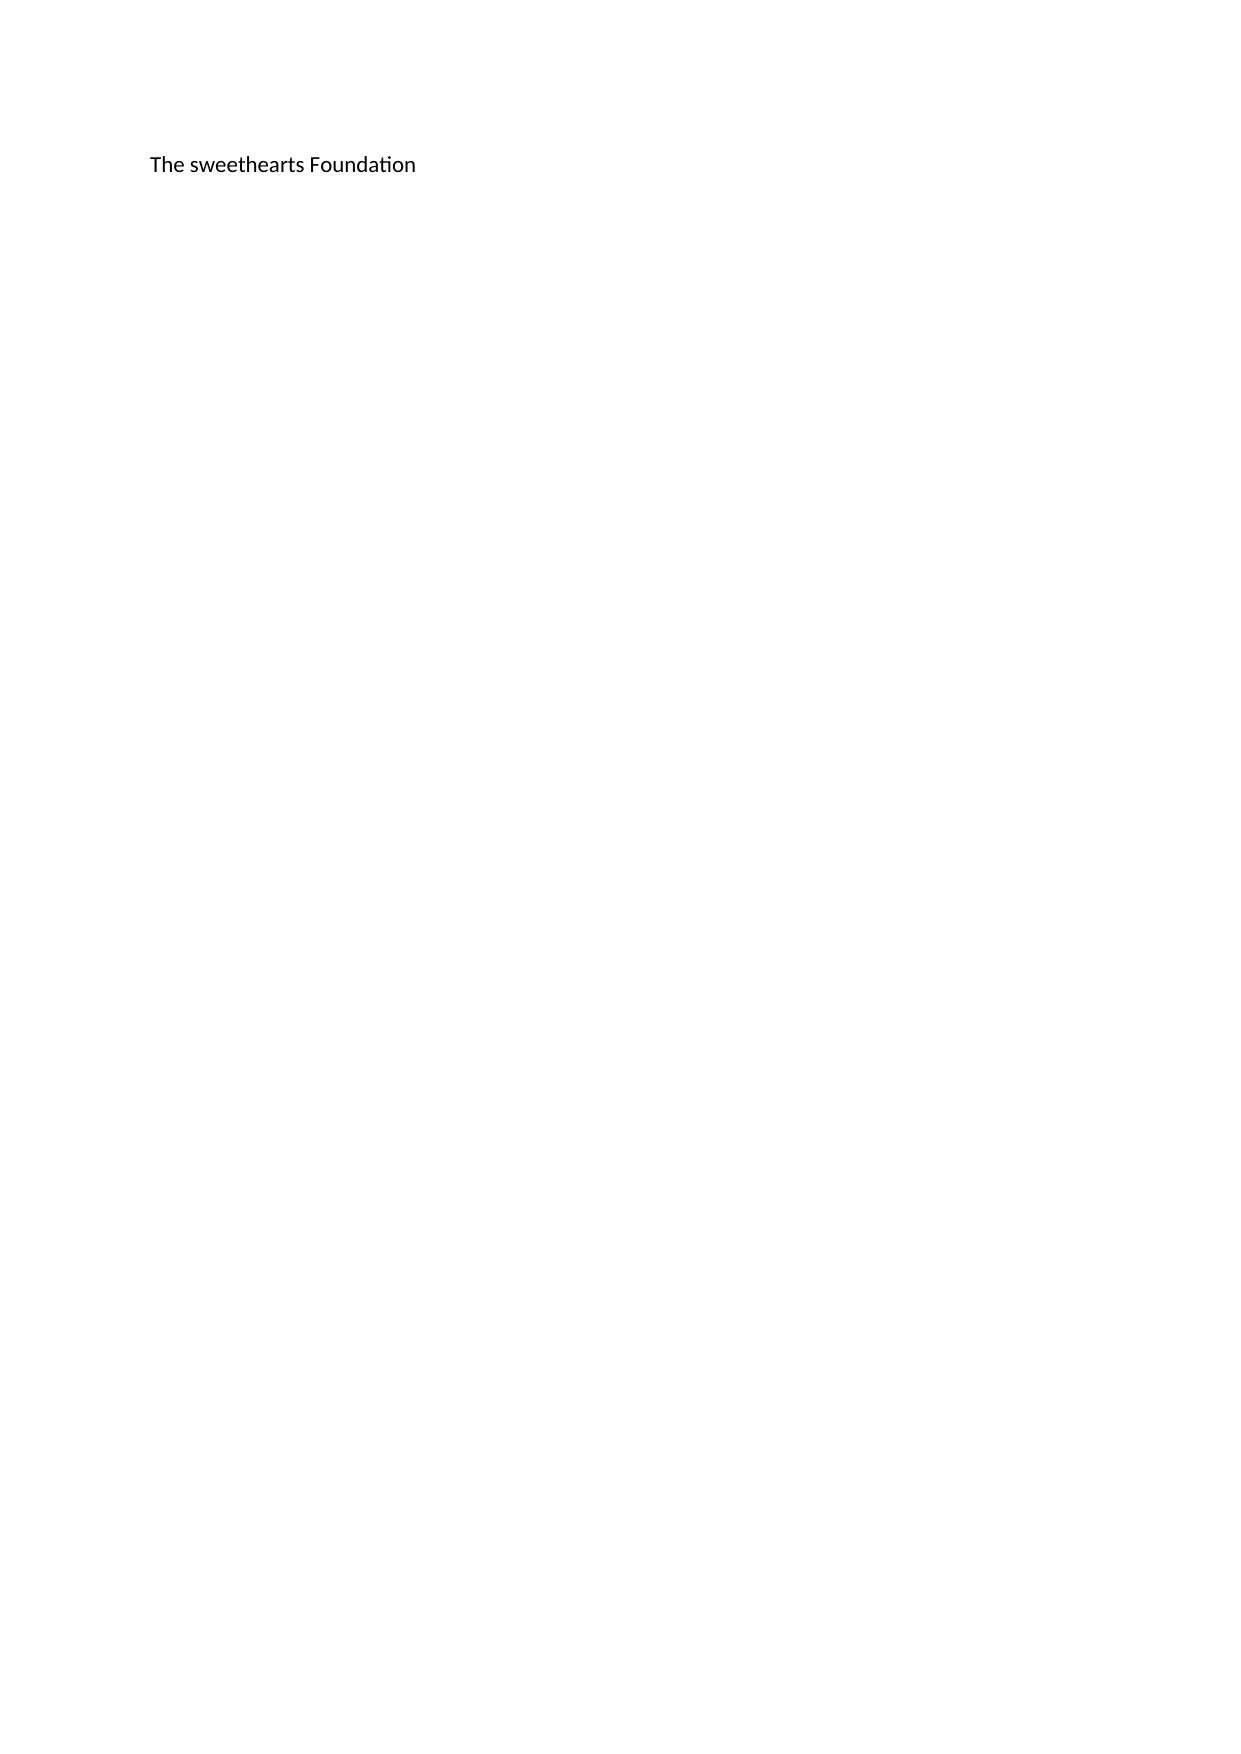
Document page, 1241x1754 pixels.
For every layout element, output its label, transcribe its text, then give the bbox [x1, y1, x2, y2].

text The sweethearts Foundation [150, 150, 1090, 178]
